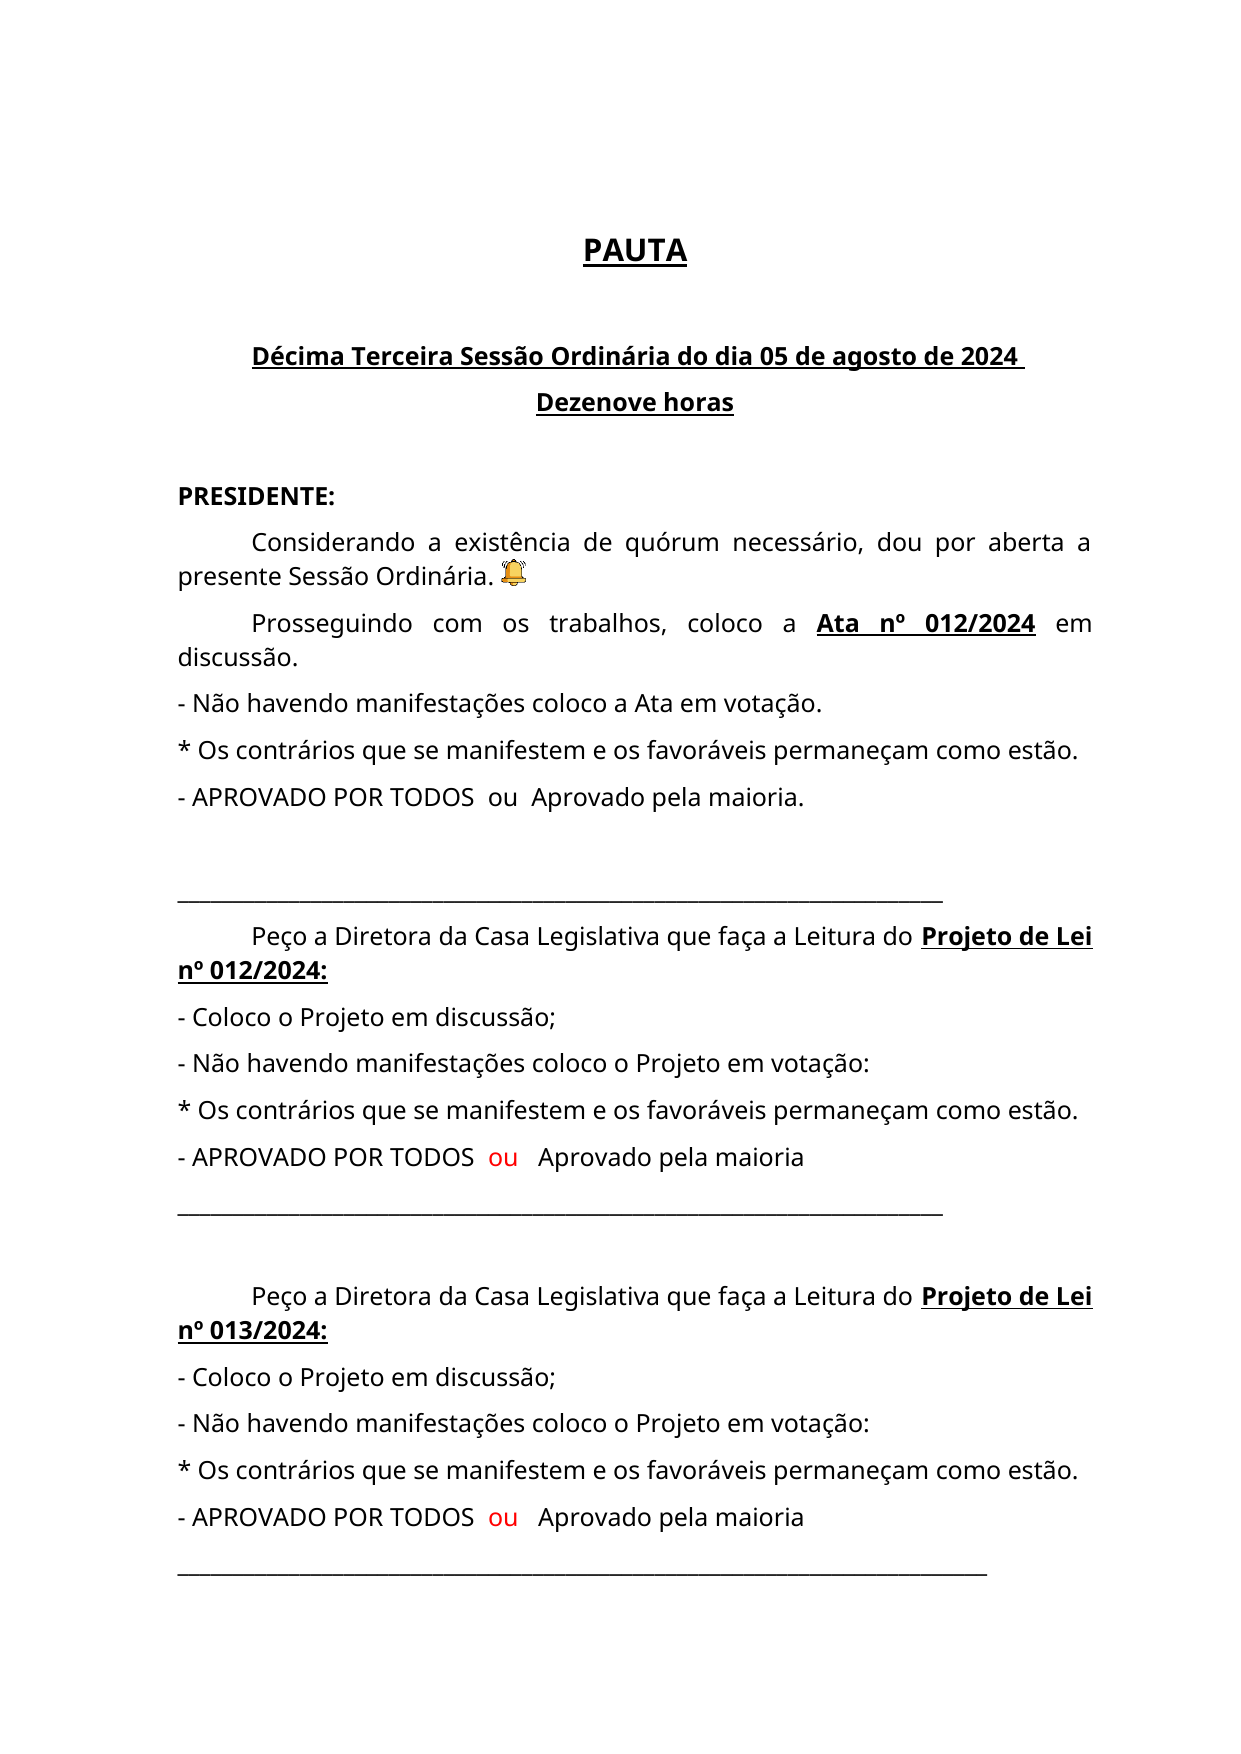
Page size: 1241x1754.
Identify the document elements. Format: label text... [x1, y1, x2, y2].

text PRESIDENTE: [177, 478, 1092, 512]
text - Não havendo manifestações coloco o Projeto em votação: [177, 1406, 1092, 1440]
text * Os contrários que se manifestem e os favoráveis permaneçam como estão. [177, 1093, 1092, 1127]
text _____________________________________________________________________ [177, 872, 1092, 906]
text Prosseguindo com os trabalhos, coloco a Ata nº 012/2024 em discussão. [177, 605, 1092, 673]
text Dezenove horas [177, 385, 1092, 419]
text Peço a Diretora da Casa Legislativa que faça a Leitura do Projeto de Lei nº 013/2024: [177, 1279, 1092, 1347]
text Décima Terceira Sessão Ordinária do dia 05 de agosto de 2024 [177, 338, 1092, 373]
text PAUTA [177, 228, 1092, 271]
text - Não havendo manifestações coloco a Ata em votação. [177, 686, 1092, 720]
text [177, 1546, 1092, 1580]
text - APROVADO POR TODOS ou Aprovado pela maioria [177, 1499, 1092, 1533]
text - Coloco o Projeto em discussão; [177, 999, 1092, 1033]
text Peço a Diretora da Casa Legislativa que faça a Leitura do Projeto de Lei nº 012/2024: [177, 919, 1092, 987]
text Considerando a existência de quórum necessário, dou por aberta a presente Sessão Ordinária. [177, 525, 1092, 593]
text * Os contrários que se manifestem e os favoráveis permaneçam como estão. [177, 733, 1092, 767]
text - Não havendo manifestações coloco o Projeto em votação: [177, 1046, 1092, 1080]
text - APROVADO POR TODOS ou Aprovado pela maioria. [177, 779, 1092, 813]
text _____________________________________________________________________ [177, 1186, 1092, 1220]
text - APROVADO POR TODOS ou Aprovado pela maioria [177, 1139, 1092, 1173]
text * Os contrários que se manifestem e os favoráveis permaneçam como estão. [177, 1453, 1092, 1487]
picture [500, 559, 527, 586]
text - Coloco o Projeto em discussão; [177, 1359, 1092, 1393]
